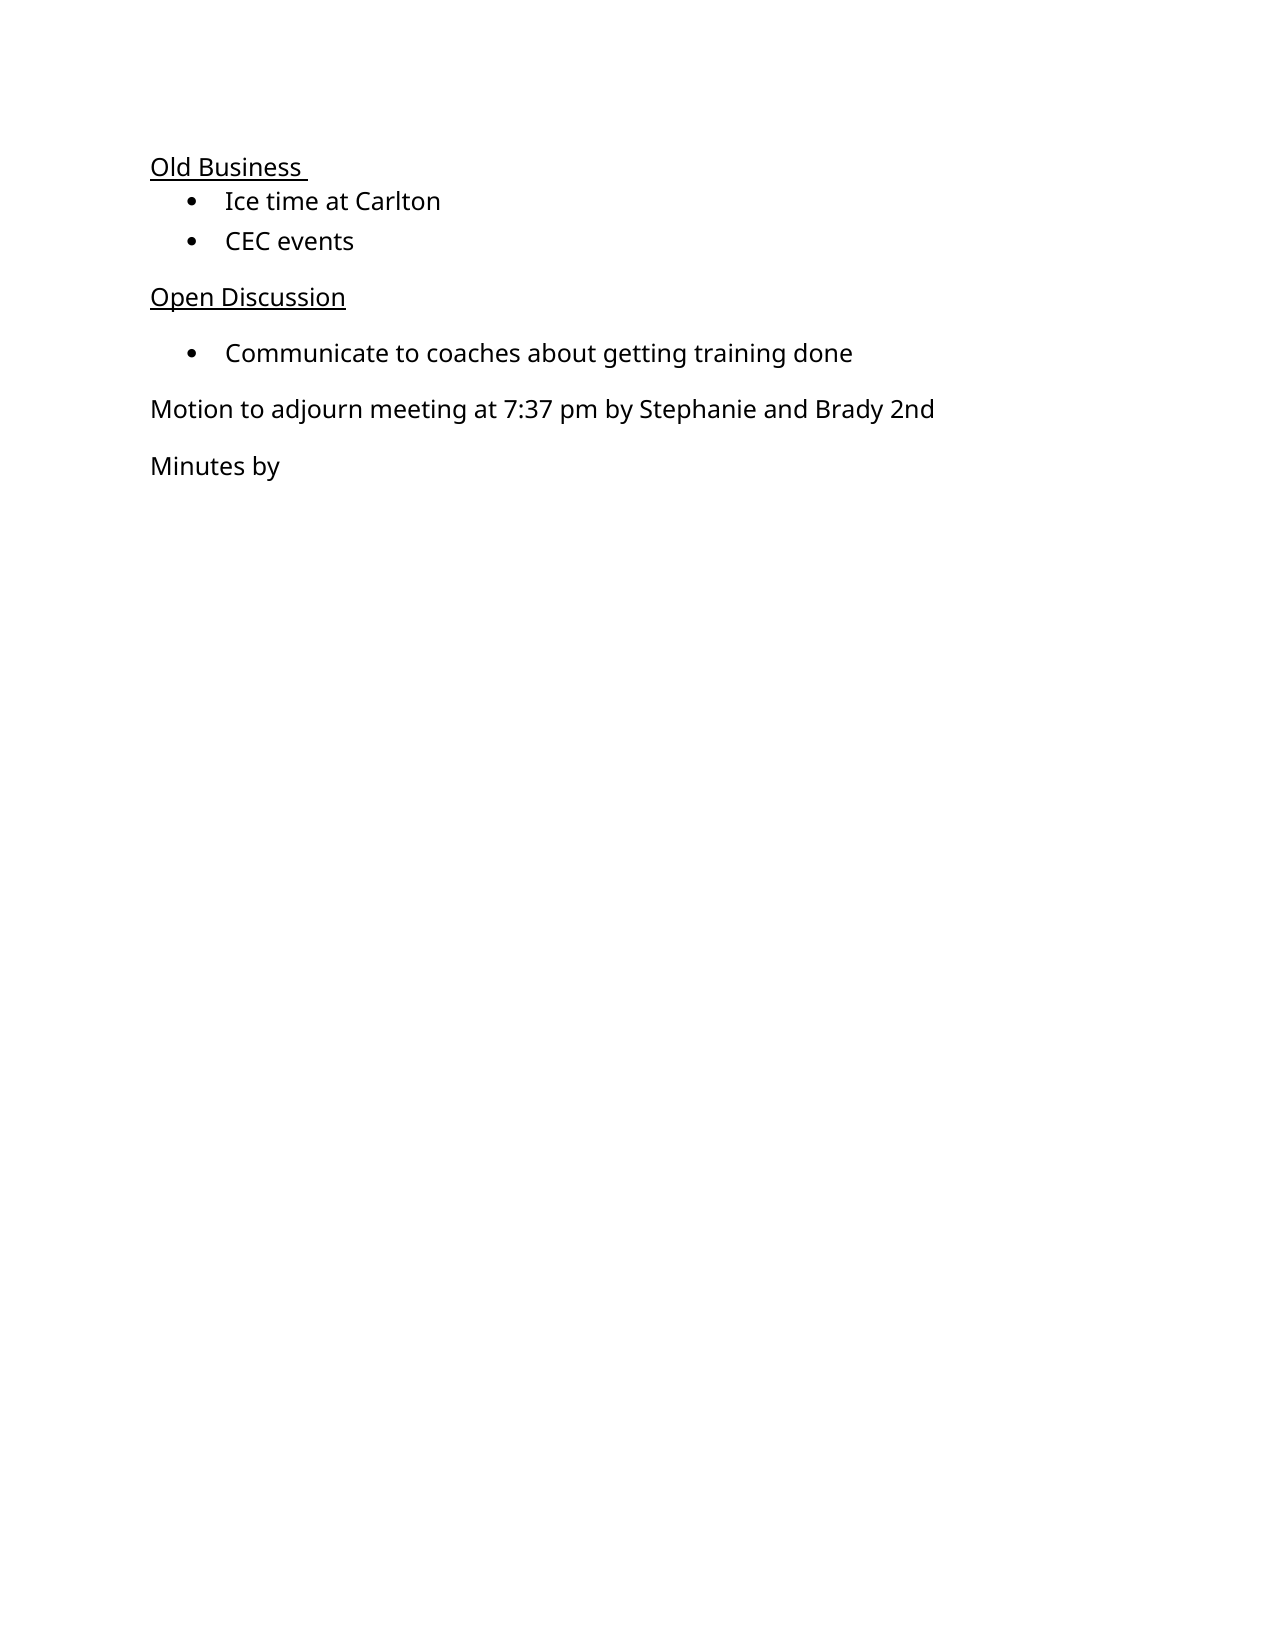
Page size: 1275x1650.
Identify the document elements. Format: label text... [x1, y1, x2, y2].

list Communicate to coaches about getting training done [187, 336, 1125, 370]
list CEC events [187, 223, 1125, 258]
text Old Business [150, 150, 1125, 184]
text Open Discussion [150, 280, 1125, 314]
text Motion to adjourn meeting at 7:37 pm by Stephanie and Brady 2nd [150, 392, 1125, 426]
text Minutes by [150, 448, 1125, 482]
list Ice time at Carlton [187, 184, 1125, 218]
